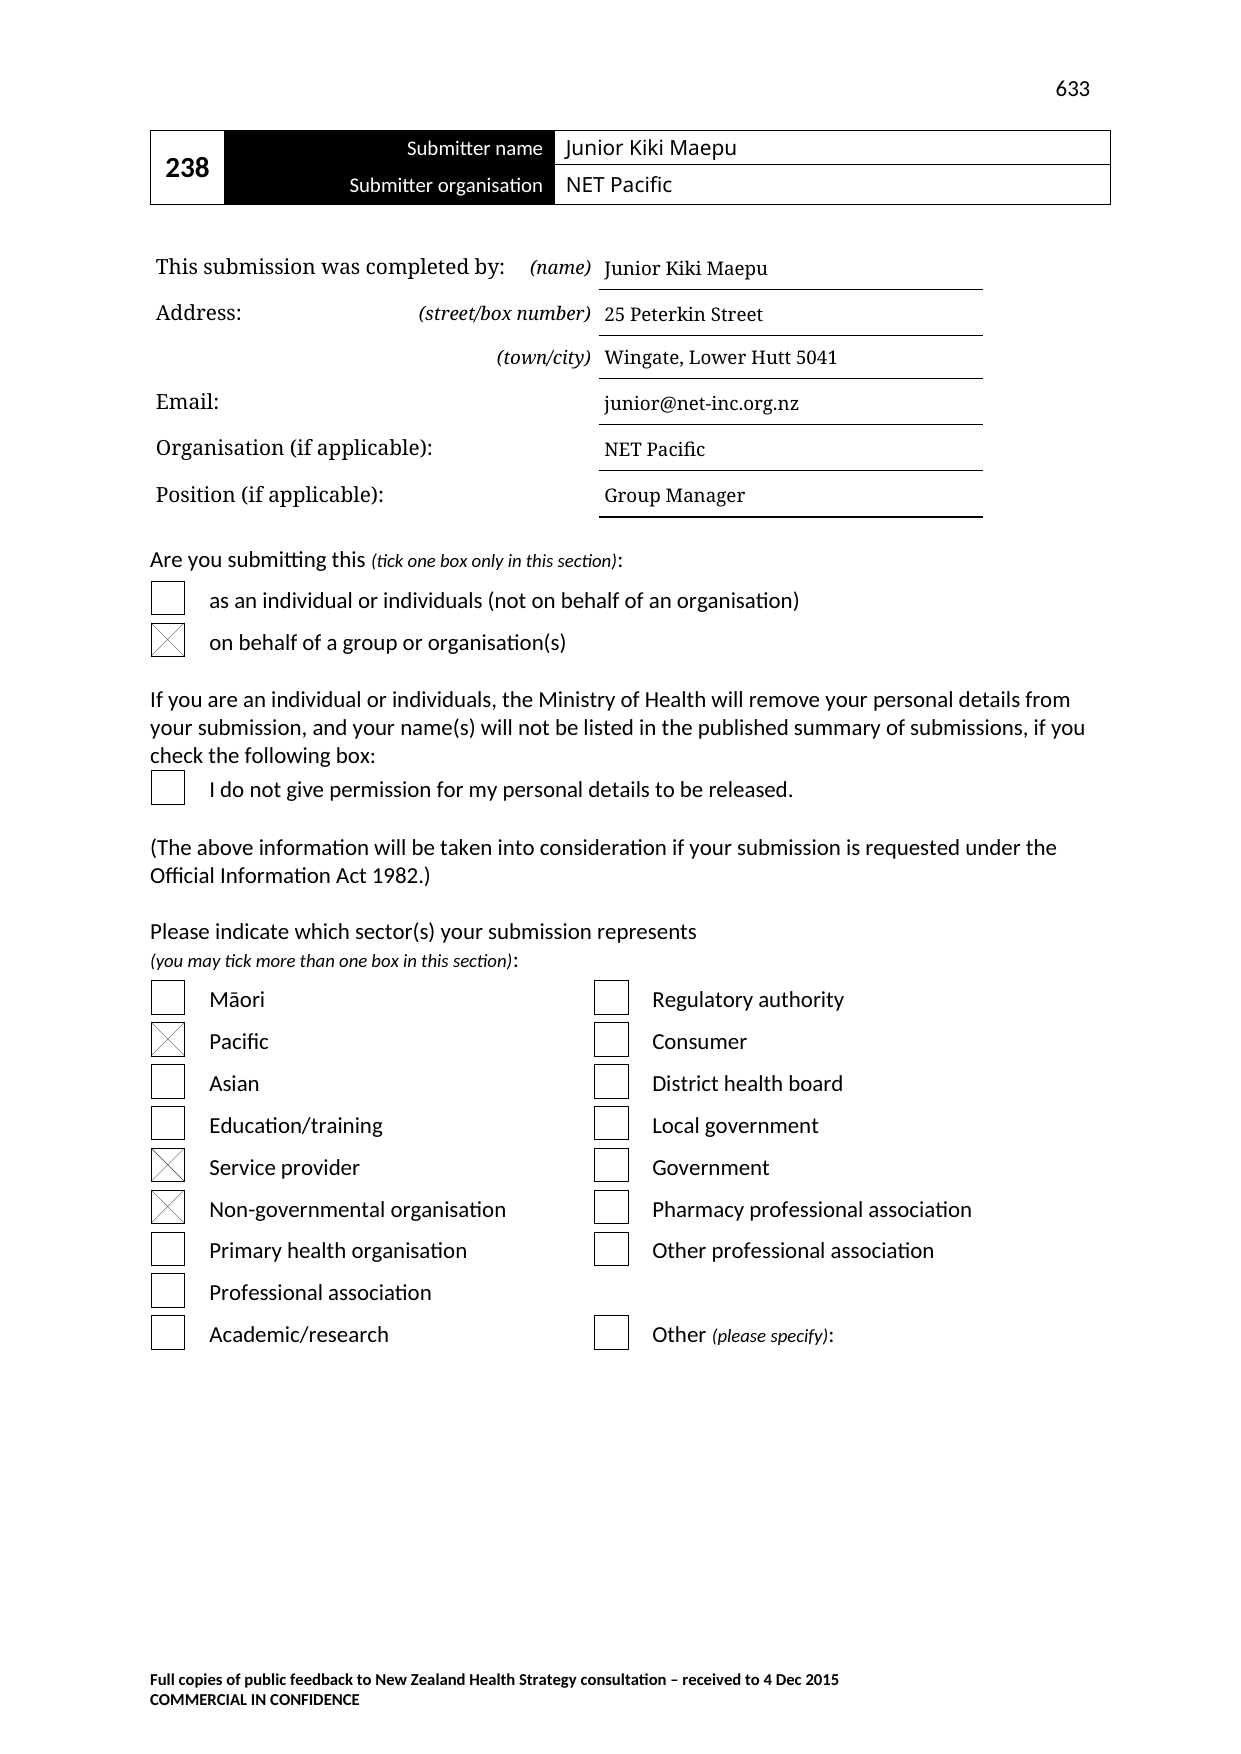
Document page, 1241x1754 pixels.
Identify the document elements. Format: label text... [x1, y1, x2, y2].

text I do not give permission for my personal details to be released. [150, 769, 1090, 805]
table_cell Organisation (if applicable): [150, 424, 598, 470]
table_cell 25 Peterkin Street [599, 290, 982, 335]
table_cell junior@net-inc.org.nz [599, 379, 982, 424]
table_cell Submitter organisation [225, 165, 554, 204]
text If you are an individual or individuals, the Ministry of Health will remove your personal details from your submission, and your name(s) will not be listed in the published summary of submissions, if you check the following box: [150, 685, 1090, 769]
table_cell (town/city) [150, 335, 598, 378]
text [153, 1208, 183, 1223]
text Primary health organisation Other professional association [150, 1231, 1090, 1266]
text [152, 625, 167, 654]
table_header Submitter name [225, 131, 554, 164]
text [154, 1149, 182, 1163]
table_cell NET Pacific [599, 425, 982, 470]
text Academic/research Other (please specify): [150, 1314, 1090, 1350]
text Asian District health board [150, 1063, 1090, 1099]
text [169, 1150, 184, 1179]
table_header Junior Kiki Maepu [599, 252, 982, 289]
text on behalf of a group or organisation(s) [185, 622, 1090, 657]
text Education/training Local government [150, 1105, 1090, 1141]
table_header Junior Kiki Maepu [555, 131, 1110, 164]
text as an individual or individuals (not on behalf of an organisation) [150, 580, 1090, 615]
table_cell Address: (street/box number) [150, 289, 598, 335]
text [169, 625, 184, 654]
text Pacific Consumer [150, 1021, 1090, 1057]
text (The above information will be taken into consideration if your submission is requested under the Official Information Act 1982.) [150, 833, 1090, 889]
table_cell Position (if applicable): [150, 470, 598, 516]
table_cell NET Pacific [555, 165, 1110, 204]
text Please indicate which sector(s) your submission represents (you may tick more than one box in this section): [150, 917, 1090, 973]
text Service provider Government [185, 1147, 1090, 1182]
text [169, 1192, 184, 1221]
table_header This submission was completed by: (name) [150, 252, 598, 289]
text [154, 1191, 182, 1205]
text Are you submitting this (tick one box only in this section): [150, 546, 1090, 573]
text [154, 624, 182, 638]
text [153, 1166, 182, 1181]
table_header 238 [151, 131, 224, 204]
table_cell Wingate, Lower Hutt 5041 [599, 336, 982, 378]
table_cell Email: [150, 378, 598, 424]
text Non-governmental organisation Pharmacy professional association [185, 1189, 1090, 1224]
table_cell Group Manager [599, 471, 982, 516]
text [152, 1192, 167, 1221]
text Māori Regulatory authority [150, 979, 1090, 1015]
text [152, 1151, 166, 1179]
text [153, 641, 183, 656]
text Professional association [150, 1272, 1090, 1308]
